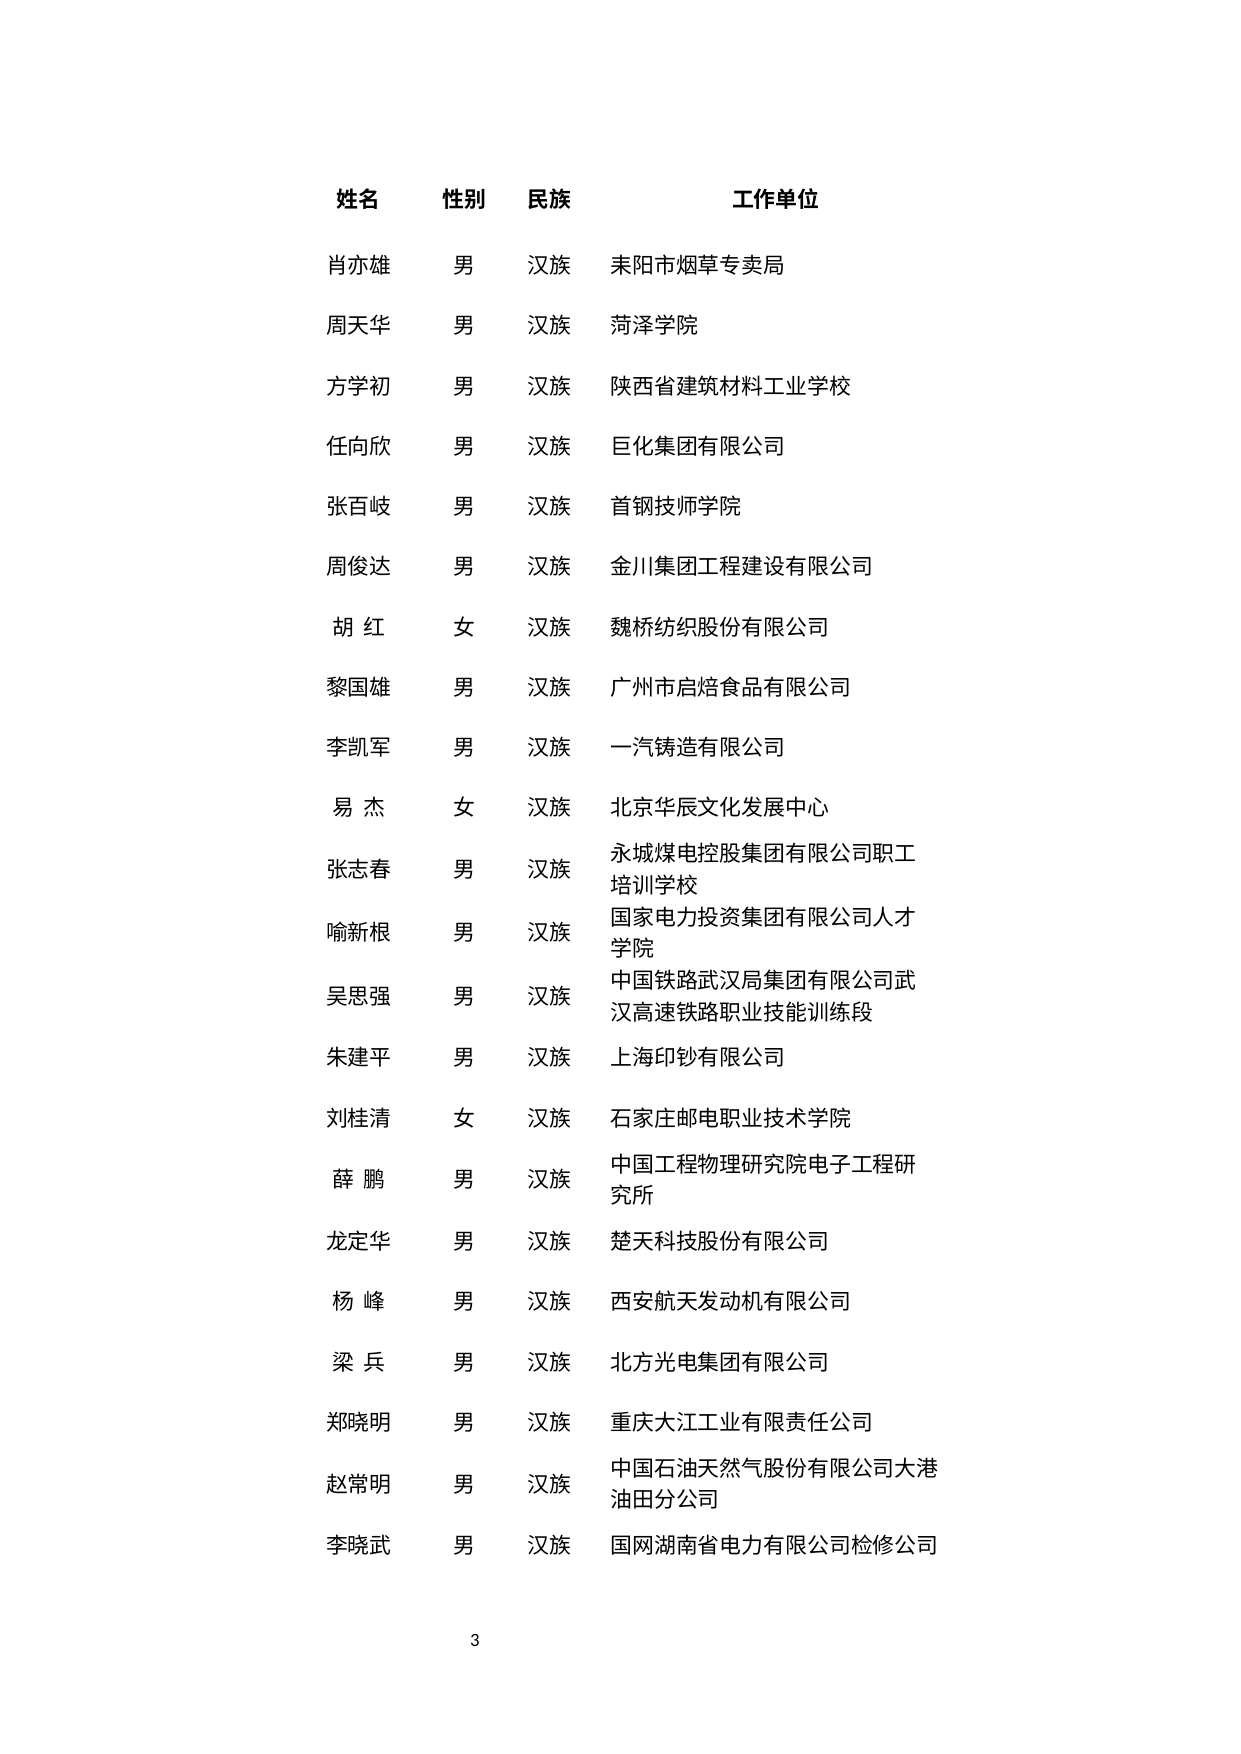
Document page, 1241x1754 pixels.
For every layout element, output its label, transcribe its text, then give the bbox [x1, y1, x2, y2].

table_cell 耒阳市烟草专卖局 [599, 234, 952, 294]
table_cell 李凯军 [288, 716, 429, 776]
table_cell 张百岐 [288, 475, 429, 535]
table_cell 菏泽学院 [599, 294, 952, 354]
table_cell 汉族 [500, 963, 599, 1026]
table_cell 汉族 [500, 595, 599, 656]
table_cell 永城煤电控股集团有限公司职工 培训学校 [599, 836, 952, 899]
table_cell 男 [429, 355, 500, 415]
table_cell 赵常明 [288, 1451, 429, 1514]
table_cell 楚天科技股份有限公司 [599, 1210, 952, 1270]
table_cell 龙定华 [288, 1210, 429, 1270]
table_cell 汉族 [500, 475, 599, 535]
table_cell 汉族 [500, 1086, 599, 1147]
table_cell 吴思强 [288, 963, 429, 1026]
table_cell 男 [429, 415, 500, 475]
table_cell 中国工程物理研究院电子工程研 究所 [599, 1147, 952, 1210]
table_cell 西安航天发动机有限公司 [599, 1270, 952, 1330]
table_cell 周天华 [288, 294, 429, 354]
table_header 民族 [500, 162, 599, 234]
table_cell 男 [429, 1451, 500, 1514]
table_cell 男 [429, 1147, 500, 1210]
table_cell 男 [429, 1514, 500, 1574]
table_cell 任向欣 [288, 415, 429, 475]
table_cell 梁 兵 [288, 1330, 429, 1391]
table_cell 汉族 [500, 716, 599, 776]
table_cell 男 [429, 294, 500, 354]
table_cell 汉族 [500, 1210, 599, 1270]
table_cell 薛 鹏 [288, 1147, 429, 1210]
table_cell 杨 峰 [288, 1270, 429, 1330]
table_cell 男 [429, 716, 500, 776]
table_cell 李晓武 [288, 1514, 429, 1574]
table_cell 男 [429, 836, 500, 899]
table_header 姓名 [288, 162, 429, 234]
table_cell 刘桂清 [288, 1086, 429, 1147]
table_cell 汉族 [500, 1270, 599, 1330]
table_cell 国家电力投资集团有限公司人才 学院 [599, 900, 952, 963]
table_cell 汉族 [500, 415, 599, 475]
table_cell 郑晓明 [288, 1391, 429, 1451]
table_cell 男 [429, 1330, 500, 1391]
table_cell 中国石油天然气股份有限公司大港油田分公司 [599, 1451, 952, 1514]
table_cell 魏桥纺织股份有限公司 [599, 595, 952, 656]
table_cell 汉族 [500, 900, 599, 963]
table_header 工作单位 [599, 162, 952, 234]
table_cell 男 [429, 1270, 500, 1330]
table_cell 男 [429, 900, 500, 963]
table_cell 中国铁路武汉局集团有限公司武 汉高速铁路职业技能训练段 [599, 963, 952, 1026]
table_cell 胡 红 [288, 595, 429, 656]
table_cell 汉族 [500, 1391, 599, 1451]
table_cell 北方光电集团有限公司 [599, 1330, 952, 1391]
table_cell 陕西省建筑材料工业学校 [599, 355, 952, 415]
table_cell 汉族 [500, 776, 599, 836]
table_cell 汉族 [500, 1514, 599, 1574]
table_cell 男 [429, 656, 500, 716]
table_cell 朱建平 [288, 1026, 429, 1086]
table_cell 汉族 [500, 535, 599, 595]
table_cell 男 [429, 1026, 500, 1086]
table_cell 易 杰 [288, 776, 429, 836]
table_cell 巨化集团有限公司 [599, 415, 952, 475]
table_cell 汉族 [500, 836, 599, 899]
table_cell 肖亦雄 [288, 234, 429, 294]
table_cell 男 [429, 963, 500, 1026]
table_cell 男 [429, 234, 500, 294]
table_cell 汉族 [500, 1451, 599, 1514]
table_cell 汉族 [500, 1330, 599, 1391]
table_cell 汉族 [500, 294, 599, 354]
table_cell 汉族 [500, 234, 599, 294]
table_cell 男 [429, 475, 500, 535]
table_cell 方学初 [288, 355, 429, 415]
table_cell 周俊达 [288, 535, 429, 595]
table_cell 汉族 [500, 355, 599, 415]
table_cell 张志春 [288, 836, 429, 899]
table_cell 一汽铸造有限公司 [599, 716, 952, 776]
table_cell 广州市启焙食品有限公司 [599, 656, 952, 716]
table_header 性别 [429, 162, 500, 234]
table_cell 男 [429, 535, 500, 595]
table_cell 汉族 [500, 1026, 599, 1086]
table_cell 汉族 [500, 1147, 599, 1210]
table_cell 喻新根 [288, 900, 429, 963]
table_cell 北京华辰文化发展中心 [599, 776, 952, 836]
table_cell 上海印钞有限公司 [599, 1026, 952, 1086]
table_cell 黎国雄 [288, 656, 429, 716]
table_cell 男 [429, 1210, 500, 1270]
table_cell 女 [429, 595, 500, 656]
table_cell 女 [429, 776, 500, 836]
table_cell 石家庄邮电职业技术学院 [599, 1086, 952, 1147]
table_cell 女 [429, 1086, 500, 1147]
table_cell 汉族 [500, 656, 599, 716]
table_cell 男 [429, 1391, 500, 1451]
table_cell 首钢技师学院 [599, 475, 952, 535]
table_cell 金川集团工程建设有限公司 [599, 535, 952, 595]
table_cell 国网湖南省电力有限公司检修公司 [599, 1514, 952, 1574]
table_cell 重庆大江工业有限责任公司 [599, 1391, 952, 1451]
